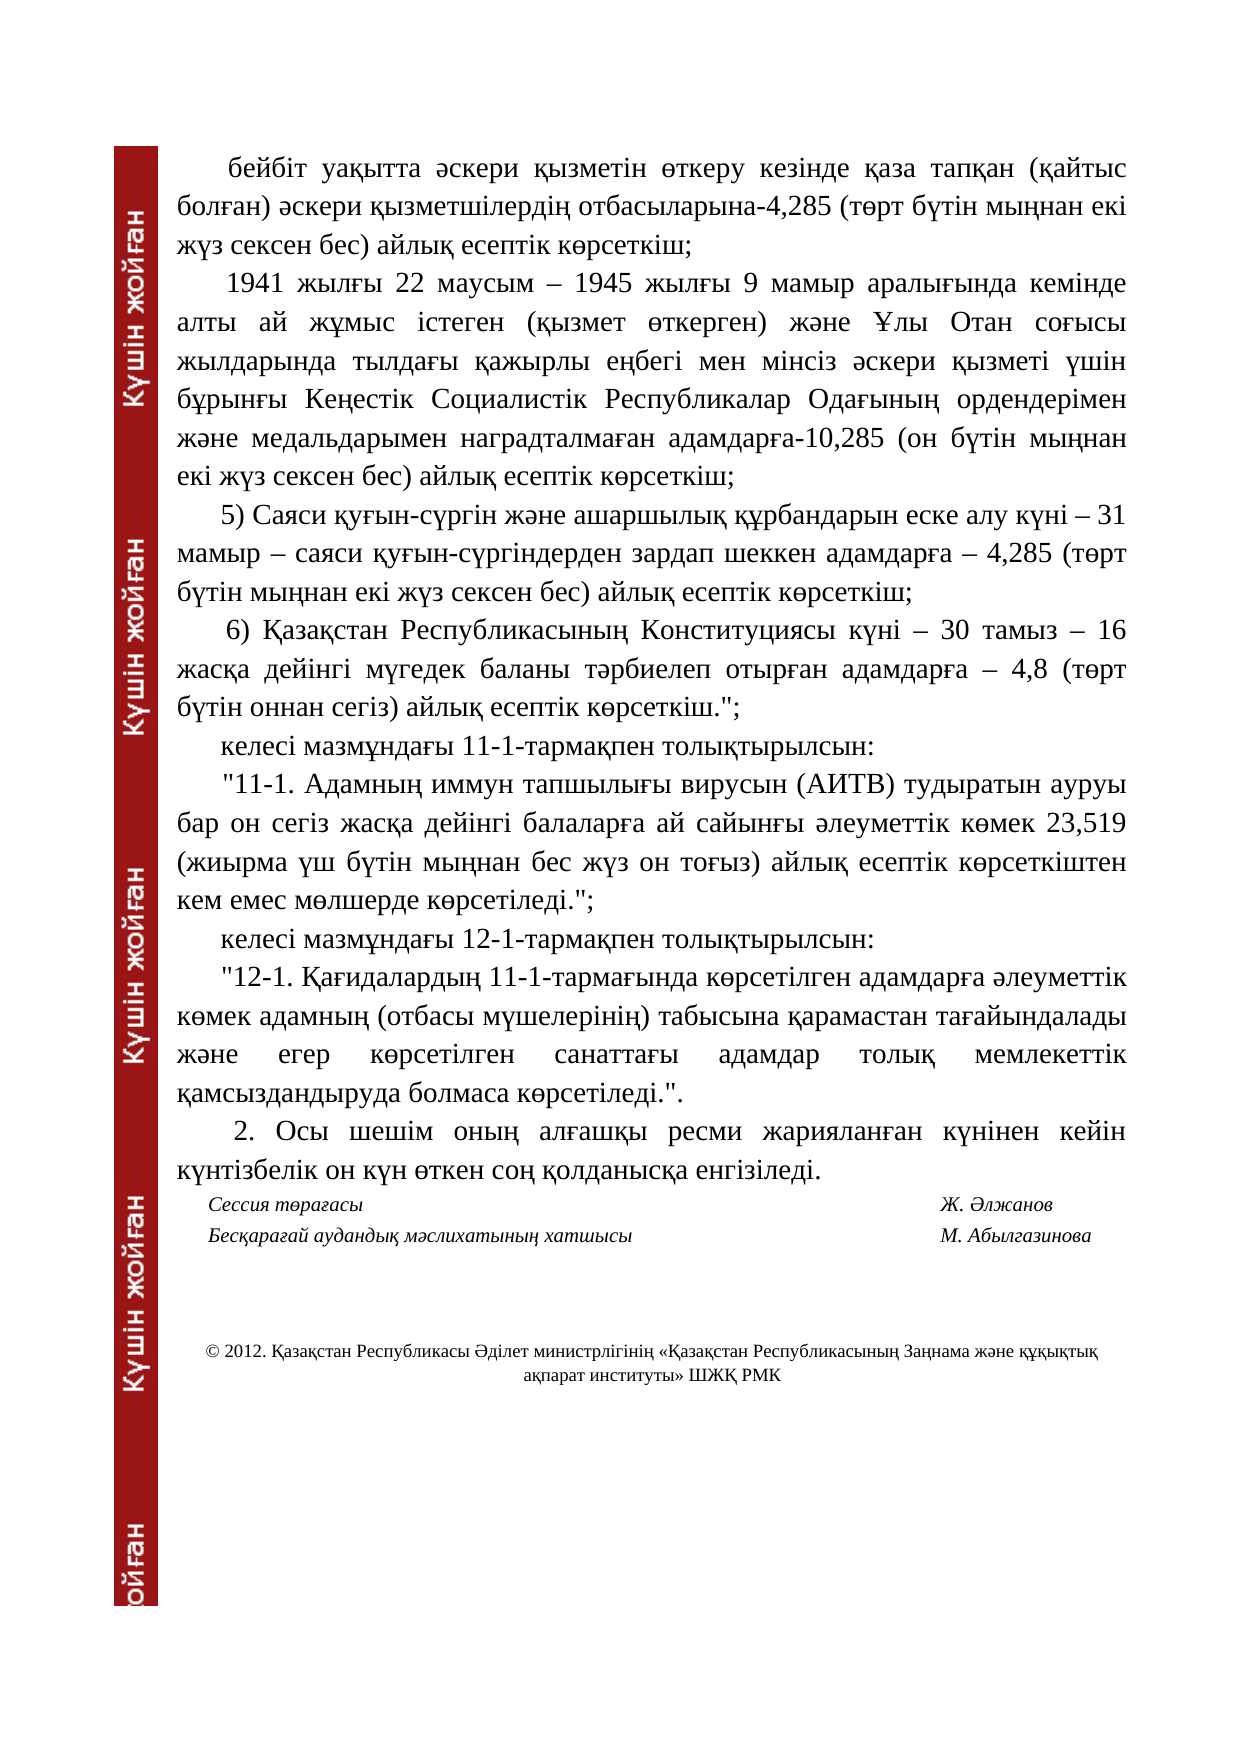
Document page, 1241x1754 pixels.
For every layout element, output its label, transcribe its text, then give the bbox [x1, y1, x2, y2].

text келесі мазмұндағы 11-1-тармақпен толықтырылсын: [112, 728, 1128, 762]
picture [114, 1108, 158, 1113]
text 2. Осы шешім оның алғашқы ресми жарияланған күнінен кейін күнтізбелік он күн өткен соң қолданысқа енгізіледі. [112, 1113, 1128, 1186]
text бейбiт уақытта әскери қызметiн өткеру кезiнде қаза тапқан (қайтыс болған) әскери қызметшiлердiң отбасыларына-4,285 (төрт бүтін мыңнан екі жүз сексен бес) айлық есептік көрсеткіш; [112, 150, 1128, 261]
picture [114, 723, 158, 728]
picture [114, 1253, 158, 1339]
text © 2012. Қазақстан Республикасы Әділет министрлігінің «Қазақстан Республикасының Заңнама және құқықтық ақпарат институты» ШЖҚ РМК [112, 1339, 1128, 1386]
picture [114, 1186, 158, 1191]
picture [114, 261, 158, 266]
table_header Ж. Әлжанов [939, 1191, 1240, 1222]
table_cell Бесқарағай аудандық мәслихатының хатшысы [101, 1222, 939, 1253]
text келесі мазмұндағы 12-1-тармақпен толықтырылсын: [112, 921, 1128, 954]
picture [114, 492, 158, 497]
table_cell М. Абылгазинова [939, 1222, 1240, 1253]
picture [114, 146, 158, 150]
text 1941 жылғы 22 маусым – 1945 жылғы 9 мамыр аралығында кемiнде алты ай жұмыс iстеген (қызмет өткерген) және Ұлы Отан соғысы жылдарында тылдағы қажырлы еңбегi мен мiнсiз әскери қызметі үшін бұрынғы Кеңестік Социалистік Республикалар Одағының ордендерiмен және медальдарымен наградталмаған адамдарға-10,285 (он бүтін мыңнан екі жүз сексен бес) айлық есептік көрсеткіш; [112, 266, 1128, 492]
text "12-1. Қағидалардың 11-1-тармағында көрсетілген адамдарға әлеуметтік көмек адамның (отбасы мүшелерінің) табысына қарамастан тағайындалады және егер көрсетілген санаттағы адамдар толық мемлекеттік қамсыздандыруда болмаса көрсетіледі.". [112, 959, 1128, 1108]
text "11-1. Адамның иммун тапшылығы вирусын (АИТВ) тудыратын ауруы бар он сегіз жасқа дейінгі балаларға ай сайынғы әлеуметтік көмек 23,519 (жиырма үш бүтін мыңнан бес жүз он тоғыз) айлық есептік көрсеткіштен кем емес мөлшерде көрсетіледі."; [112, 767, 1128, 916]
picture [114, 916, 158, 921]
picture [114, 1386, 158, 1606]
picture [114, 762, 158, 767]
text 5) Саяси қуғын-сүргін және ашаршылық құрбандарын еске алу күні – 31 мамыр – саяси қуғын-сүргіндерден зардап шеккен адамдарға – 4,285 (төрт бүтін мыңнан екі жүз сексен бес) айлық есептік көрсеткіш; [112, 497, 1128, 607]
picture [114, 607, 158, 612]
table_header Сессия төрағасы [101, 1191, 939, 1222]
text 6) Қазақстан Республикасының Конституциясы күні – 30 тамыз – 16 жасқа дейінгі мүгедек баланы тәрбиелеп отырған адамдарға – 4,8 (төрт бүтін оннан сегіз) айлық есептік көрсеткіш."; [112, 612, 1128, 723]
picture [114, 954, 158, 959]
